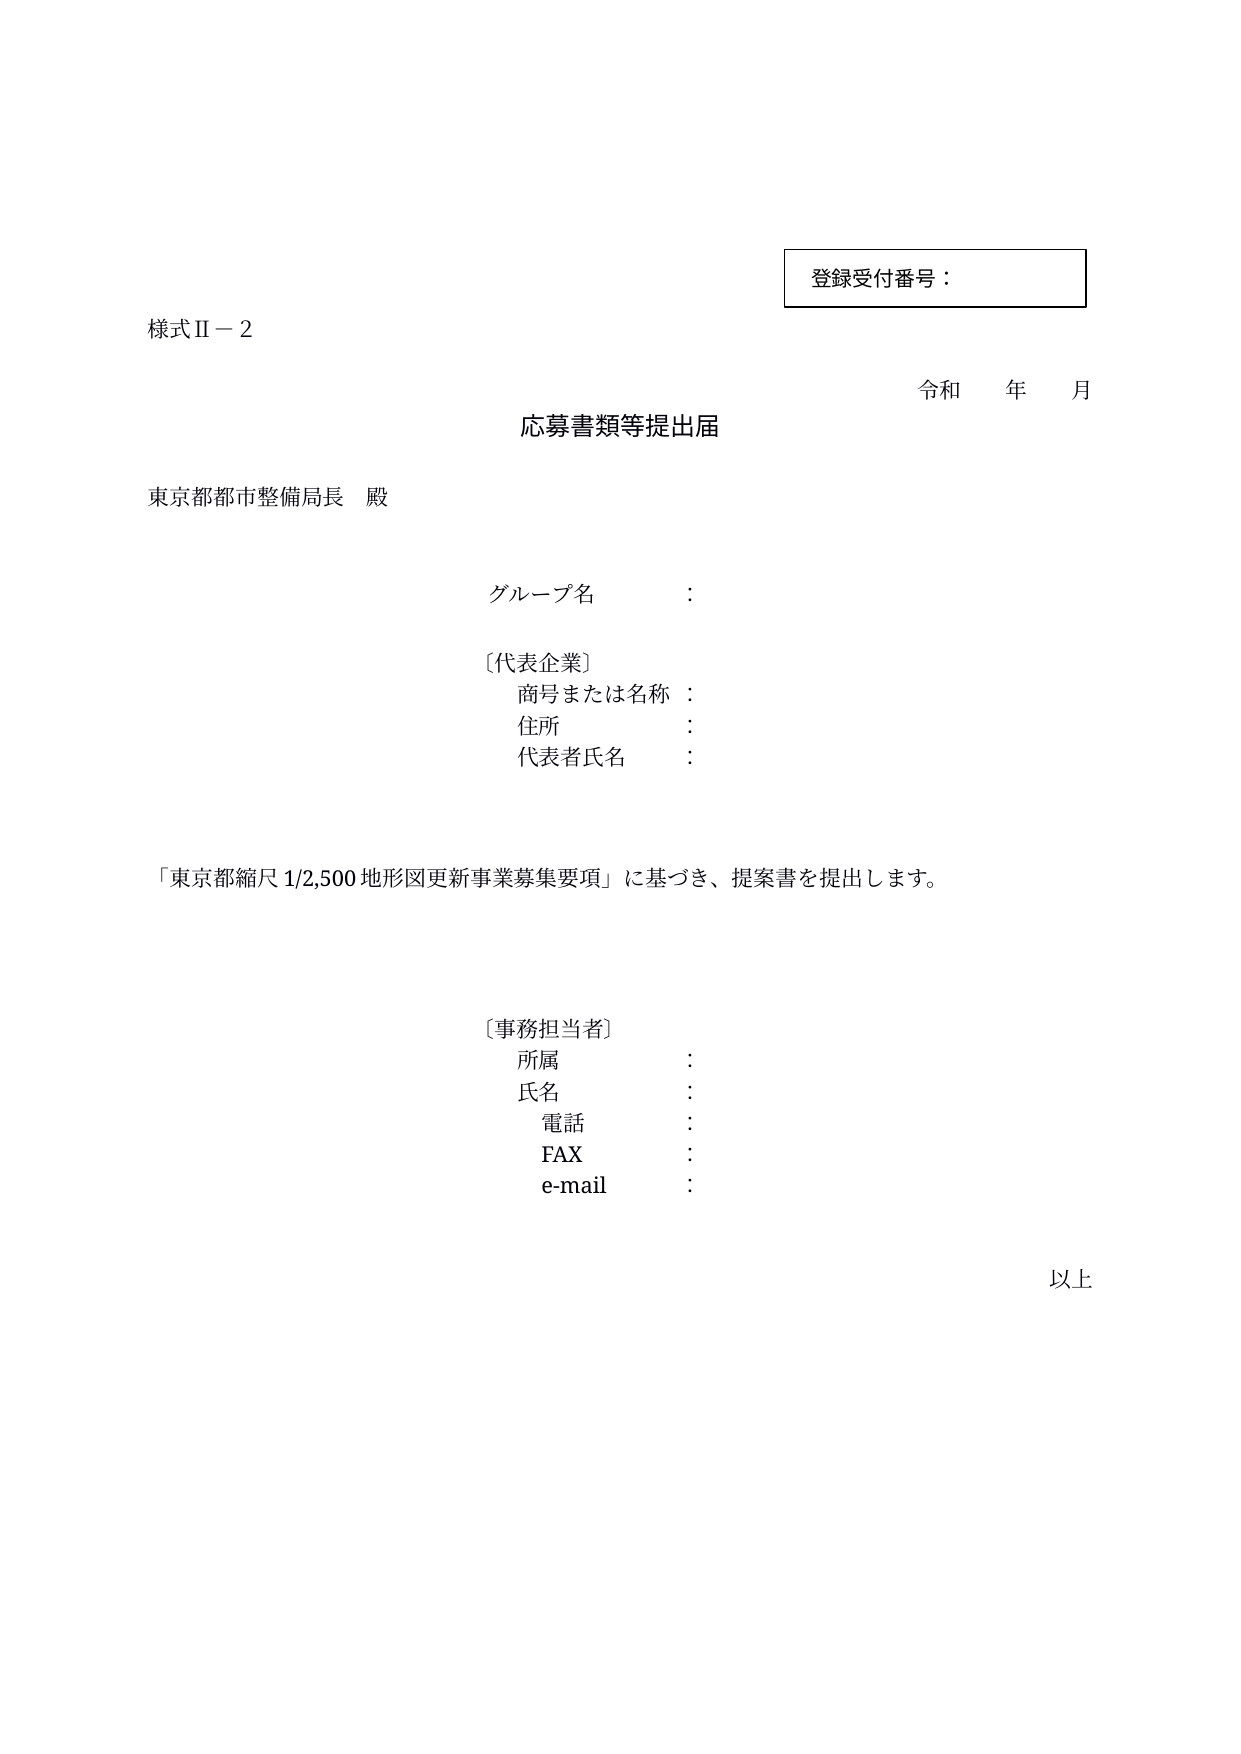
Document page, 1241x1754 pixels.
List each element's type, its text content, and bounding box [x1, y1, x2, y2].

text 応募書類等提出届 [148, 405, 1092, 443]
text 住所 ： [517, 709, 1092, 741]
text 〔事務担当者〕 [472, 1012, 1092, 1044]
text 代表者氏名 ： [517, 741, 1092, 772]
text 令和 年 月 [148, 344, 1092, 405]
text e-mail ： [541, 1169, 1092, 1200]
text グループ名 ： [487, 571, 1092, 609]
text FAX ： [541, 1137, 1092, 1169]
text 氏名 ： [517, 1075, 1092, 1106]
text 電話 ： [541, 1106, 1092, 1137]
text 所属 ： [517, 1044, 1092, 1075]
text 様式Ⅱ－２ [148, 306, 1092, 344]
text 東京都都市整備局長 殿 [148, 480, 1092, 512]
text 以上 [148, 1259, 1092, 1297]
text 〔代表企業〕 [148, 646, 1092, 678]
text 「東京都縮尺1/2,500地形図更新事業募集要項」に基づき、提案書を提出します。 [148, 861, 1092, 893]
text 商号または名称 ： [517, 678, 1092, 709]
